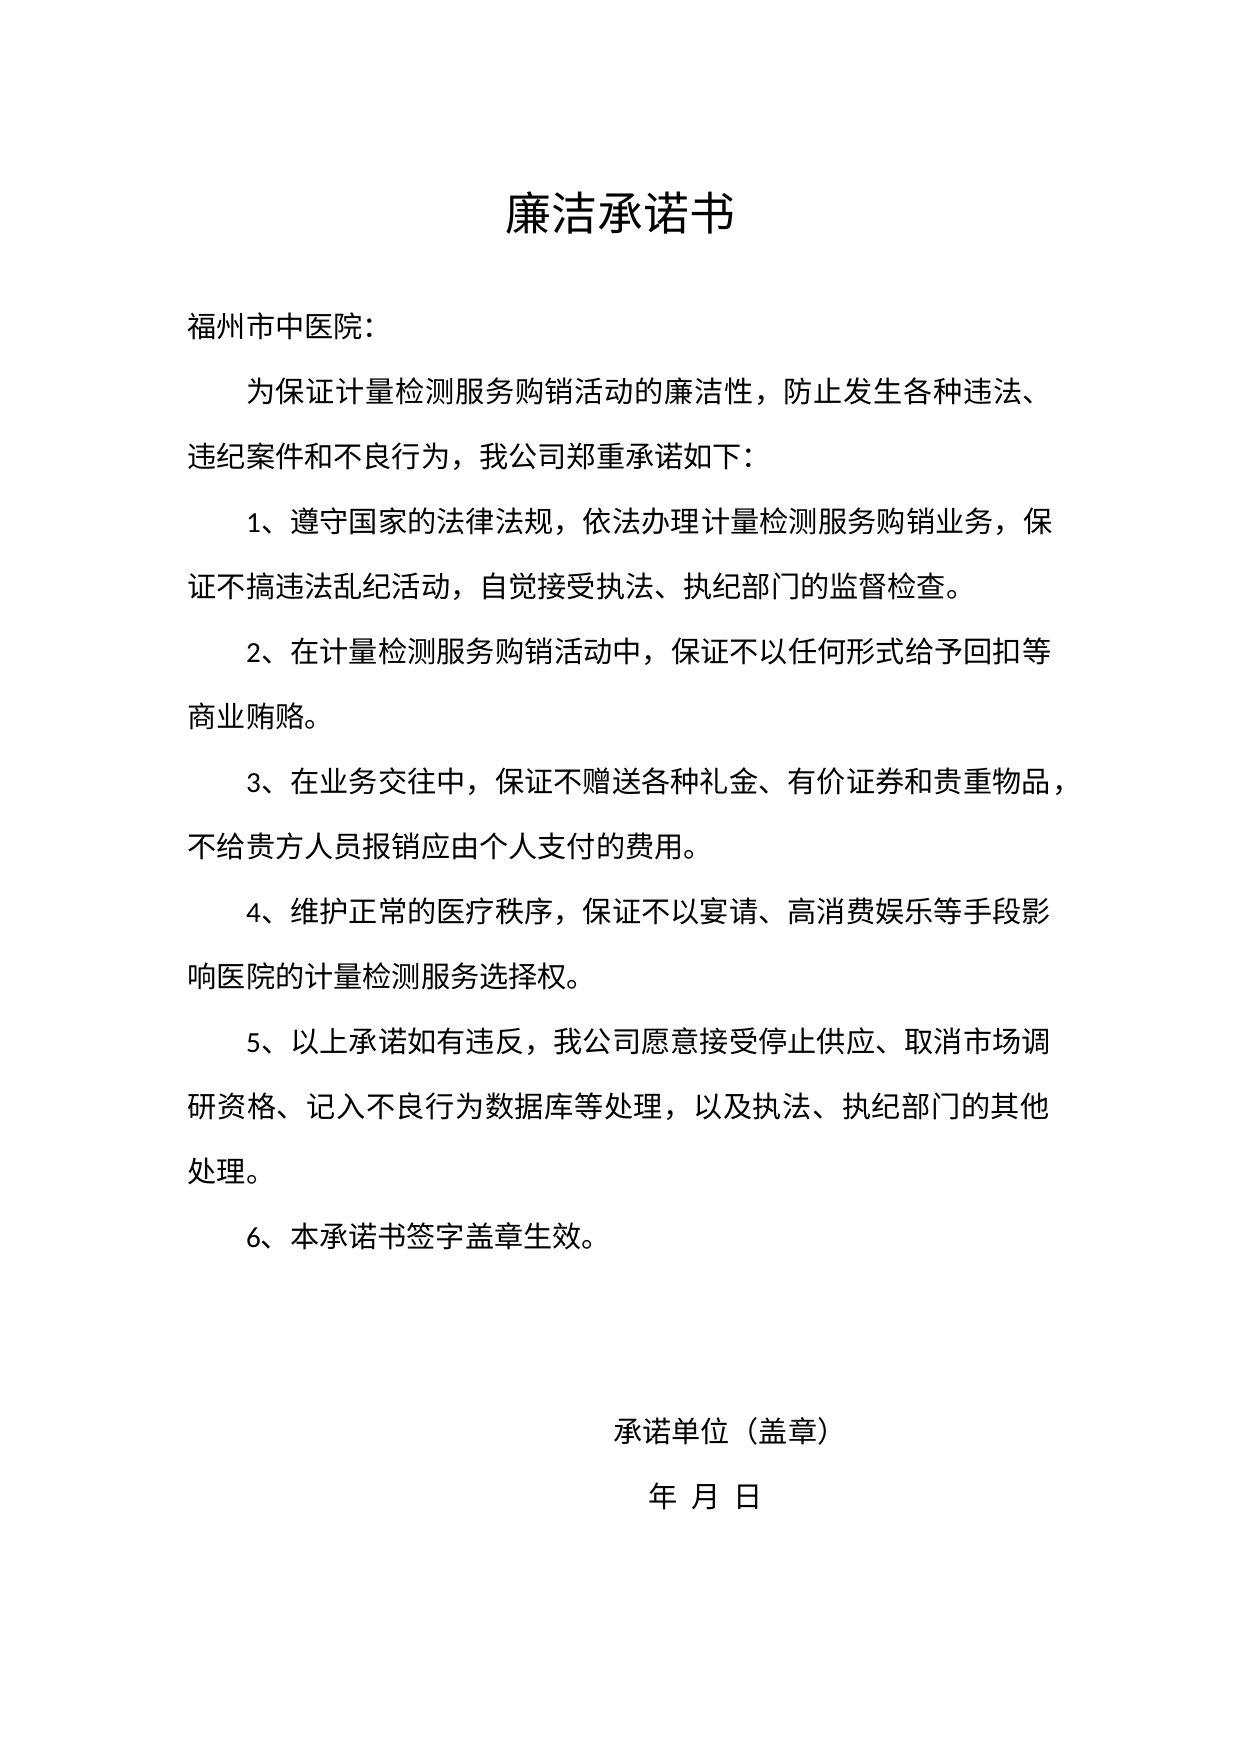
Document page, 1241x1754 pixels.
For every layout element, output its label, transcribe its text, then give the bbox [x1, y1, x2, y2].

text 承诺单位（盖章） [187, 1397, 1053, 1462]
text 1、遵守国家的法律法规，依法办理计量检测服务购销业务，保证不搞违法乱纪活动，自觉接受执法、执纪部门的监督检查。 [187, 487, 1053, 617]
text 为保证计量检测服务购销活动的廉洁性，防止发生各种违法、违纪案件和不良行为，我公司郑重承诺如下： [187, 357, 1053, 487]
text 3、在业务交往中，保证不赠送各种礼金、有价证券和贵重物品，不给贵方人员报销应由个人支付的费用。 [187, 747, 1053, 877]
text 廉洁承诺书 [187, 162, 1053, 259]
text 6、本承诺书签字盖章生效。 [187, 1202, 1053, 1267]
text 福州市中医院： [187, 292, 1053, 357]
text 2、在计量检测服务购销活动中，保证不以任何形式给予回扣等商业贿赂。 [187, 617, 1053, 747]
text 4、维护正常的医疗秩序，保证不以宴请、高消费娱乐等手段影响医院的计量检测服务选择权。 [187, 877, 1053, 1007]
text 年 月 日 [187, 1462, 1053, 1527]
text 5、以上承诺如有违反，我公司愿意接受停止供应、取消市场调研资格、记入不良行为数据库等处理，以及执法、执纪部门的其他处理。 [187, 1007, 1053, 1202]
